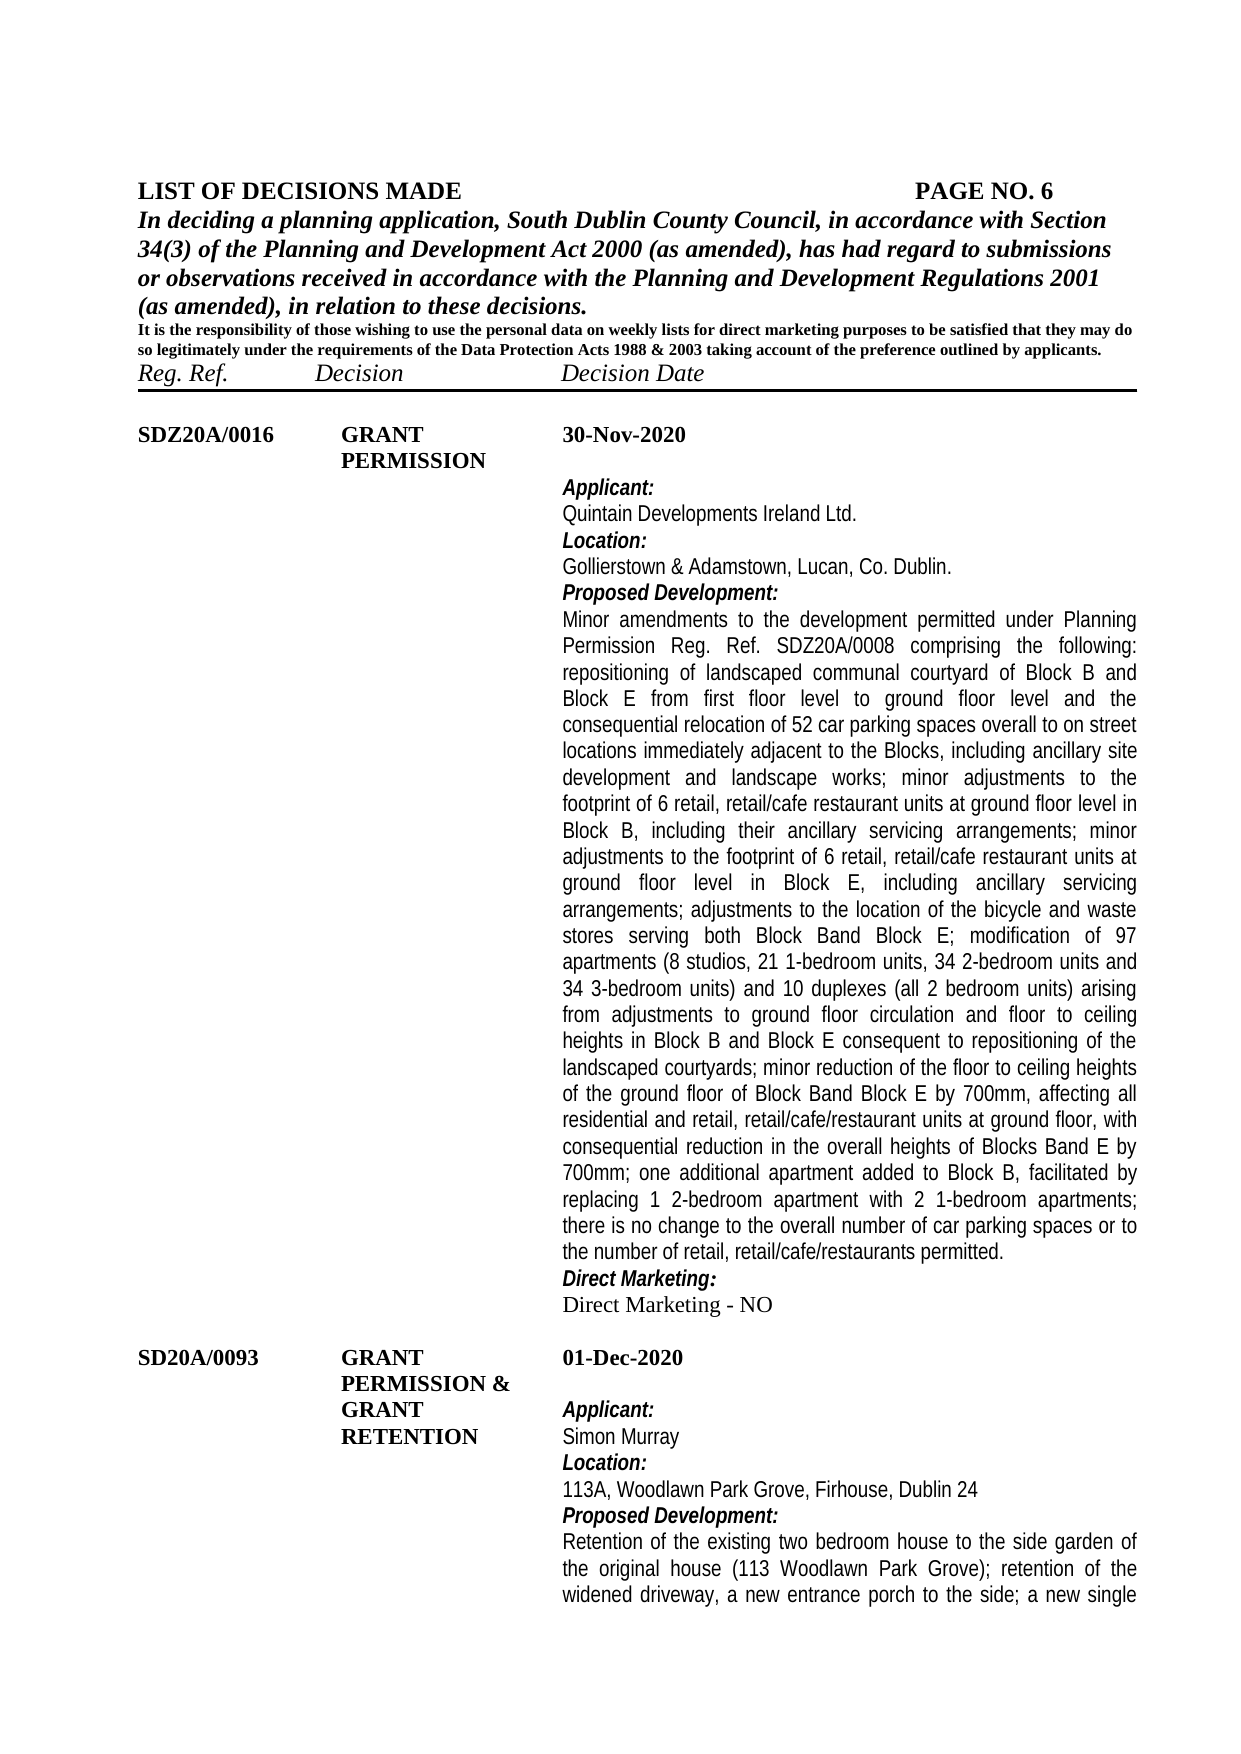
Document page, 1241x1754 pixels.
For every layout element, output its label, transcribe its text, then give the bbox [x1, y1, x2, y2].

table_cell 30-Nov-2020 Applicant: Quintain Developments Ireland Ltd. Location: Gollierstown & Adamstown, Lucan, Co. Dublin. Proposed Development: Minor amendments to the development permitted under Planning Permission Reg. Ref. SDZ20A/0008 comprising the following: repositioning of landscaped communal courtyard of Block B and Block E from first floor level to ground floor level and the consequential relocation of 52 car parking spaces overall to on street locations immediately adjacent to the Blocks, including ancillary site development and landscape works; minor adjustments to the footprint of 6 retail, retail/cafe restaurant units at ground floor level in Block B, including their ancillary servicing arrangements; minor adjustments to the footprint of 6 retail, retail/cafe restaurant units at ground floor level in Block E, including ancillary servicing arrangements; adjustments to the location of the bicycle and waste stores serving both Block Band Block E; modification of 97 apartments (8 studios, 21 1-bedroom units, 34 2-bedroom units and 34 3-bedroom units) and 10 duplexes (all 2 bedroom units) arising from adjustments to ground floor circulation and floor to ceiling heights in Block B and Block E consequent to repositioning of the landscaped courtyards; minor reduction of the floor to ceiling heights of the ground floor of Block Band Block E by 700mm, affecting all residential and retail, retail/cafe/restaurant units at ground floor, with consequential reduction in the overall heights of Blocks Band E by 700mm; one additional apartment added to Block B, facilitated by replacing 1 2-bedroom apartment with 2 1-bedroom apartments; there is no change to the overall number of car parking spaces or to the number of retail, retail/cafe/restaurants permitted. Direct Marketing: Direct Marketing - NO [551, 421, 1149, 1344]
table_cell GRANT PERMISSION [330, 421, 551, 1344]
table_cell SD20A/0093 [126, 1344, 329, 1607]
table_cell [551, 1344, 1149, 1607]
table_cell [330, 1344, 551, 1607]
table_cell SDZ20A/0016 [126, 421, 329, 1344]
